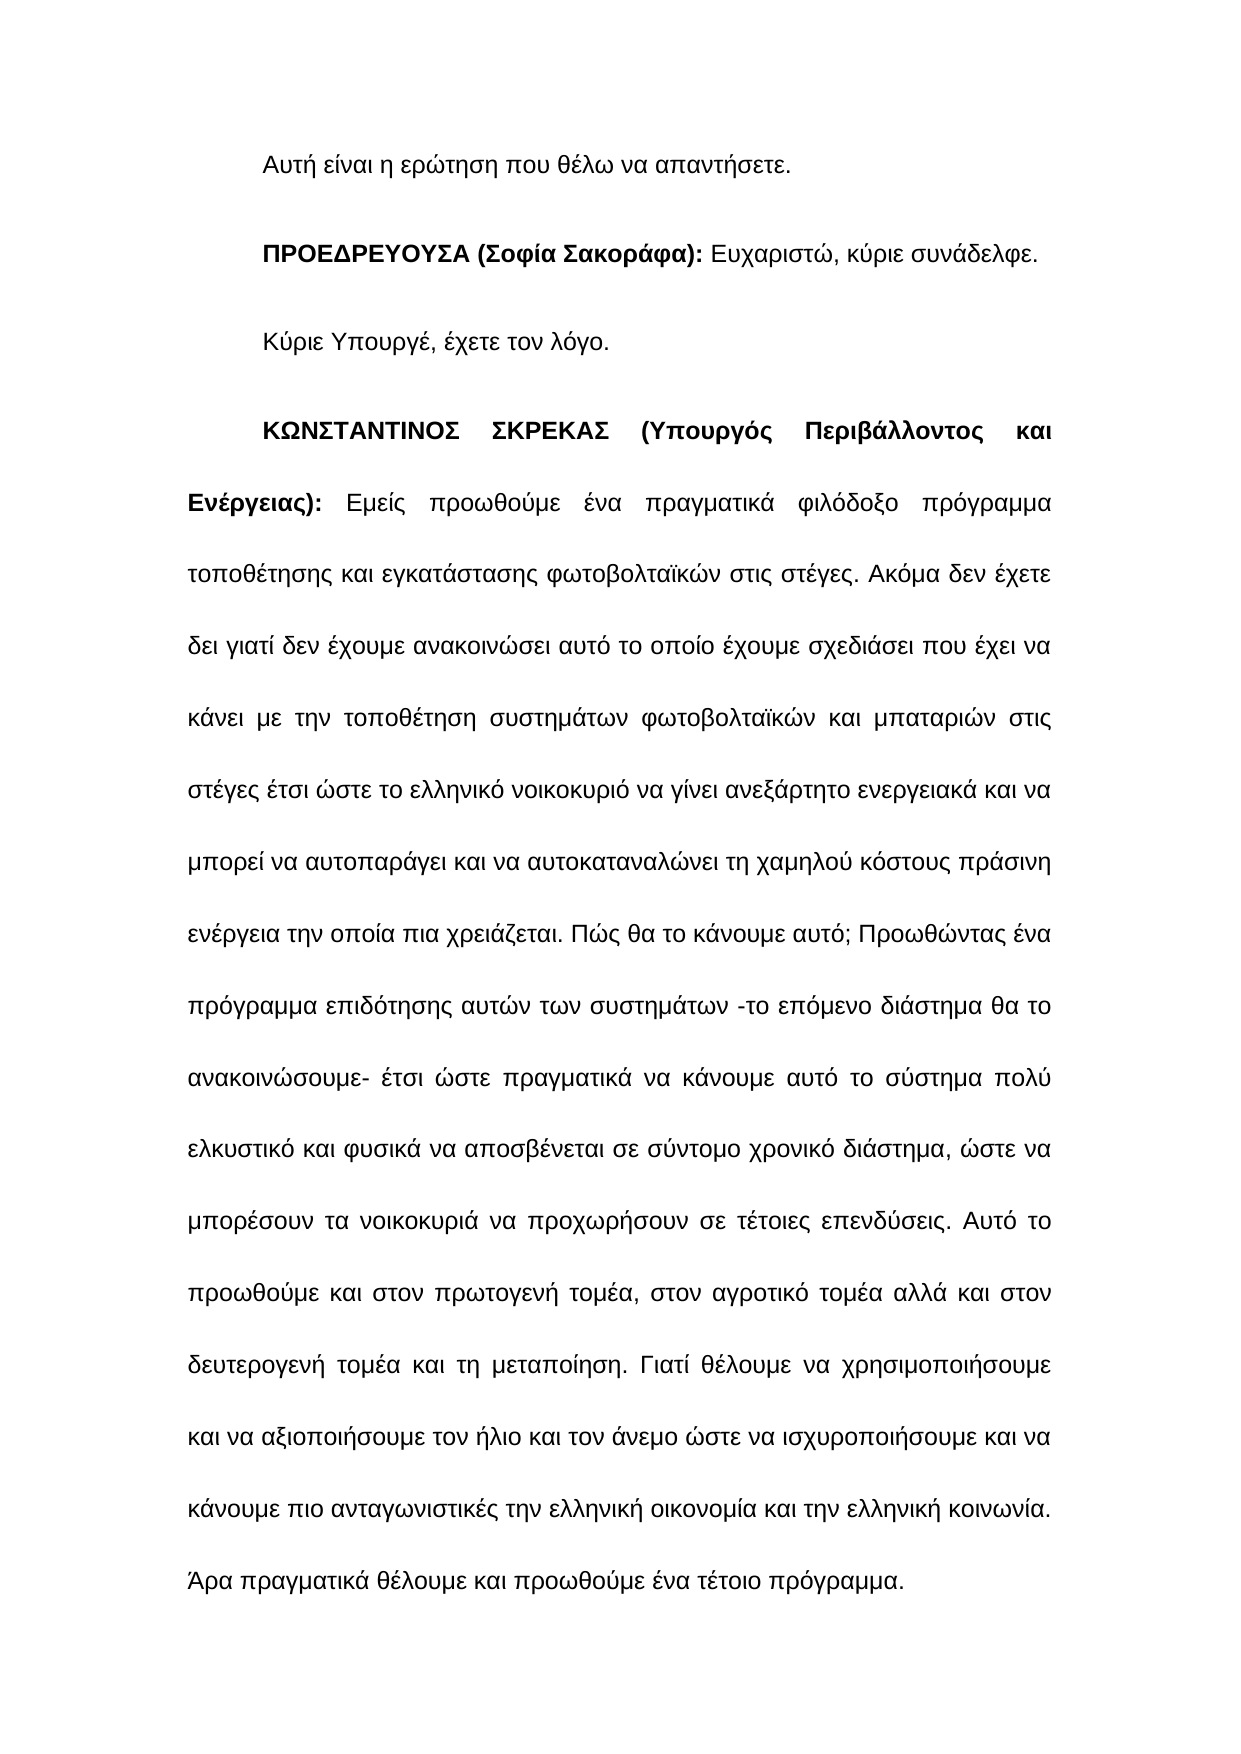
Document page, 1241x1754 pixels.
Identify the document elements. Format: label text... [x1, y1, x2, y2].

text Αυτή είναι η ερώτηση που θέλω να απαντήσετε. [187, 150, 1053, 179]
text Κύριε Υπουργέ, έχετε τον λόγο. [187, 327, 1053, 356]
text ΠΡΟΕΔΡΕΥΟΥΣΑ (Σοφία Σακοράφα): Ευχαριστώ, κύριε συνάδελφε. [187, 238, 1053, 267]
text ΚΩΝΣΤΑΝΤΙΝΟΣ ΣΚΡΕΚΑΣ (Υπουργός Περιβάλλοντος και Ενέργειας): Εμείς προωθούμε ένα πραγματικά φιλόδοξο πρόγραμμα τοποθέτησης και εγκατάστασης φωτοβολταϊκών στις στέγες. Ακόμα δεν έχετε δει γιατί δεν έχουμε ανακοινώσει αυτό το οποίο έχουμε σχεδιάσει που έχει να κάνει με την τοποθέτηση συστημάτων φωτοβολταϊκών και μπαταριών στις στέγες έτσι ώστε το ελληνικό νοικοκυριό να γίνει ανεξάρτητο ενεργειακά και να μπορεί να αυτοπαράγει και να αυτοκαταναλώνει τη χαμηλού κόστους πράσινη ενέργεια την οποία πια χρειάζεται. Πώς θα το κάνουμε αυτό; Προωθώντας ένα πρόγραμμα επιδότησης αυτών των συστημάτων -το επόμενο διάστημα θα το ανακοινώσουμε- έτσι ώστε πραγματικά να κάνουμε αυτό το σύστημα πολύ ελκυστικό και φυσικά να αποσβένεται σε σύντομο χρονικό διάστημα, ώστε να μπορέσουν τα νοικοκυριά να προχωρήσουν σε τέτοιες επενδύσεις. Αυτό το προωθούμε και στον πρωτογενή τομέα, στον αγροτικό τομέα αλλά και στον δευτερογενή τομέα και τη μεταποίηση. Γιατί θέλουμε να χρησιμοποιήσουμε και να αξιοποιήσουμε τον ήλιο και τον άνεμο ώστε να ισχυροποιήσουμε και να κάνουμε πιο ανταγωνιστικές την ελληνική οικονομία και την ελληνική κοινωνία. Άρα πραγματικά θέλουμε και προωθούμε ένα τέτοιο πρόγραμμα. [187, 416, 1053, 1594]
